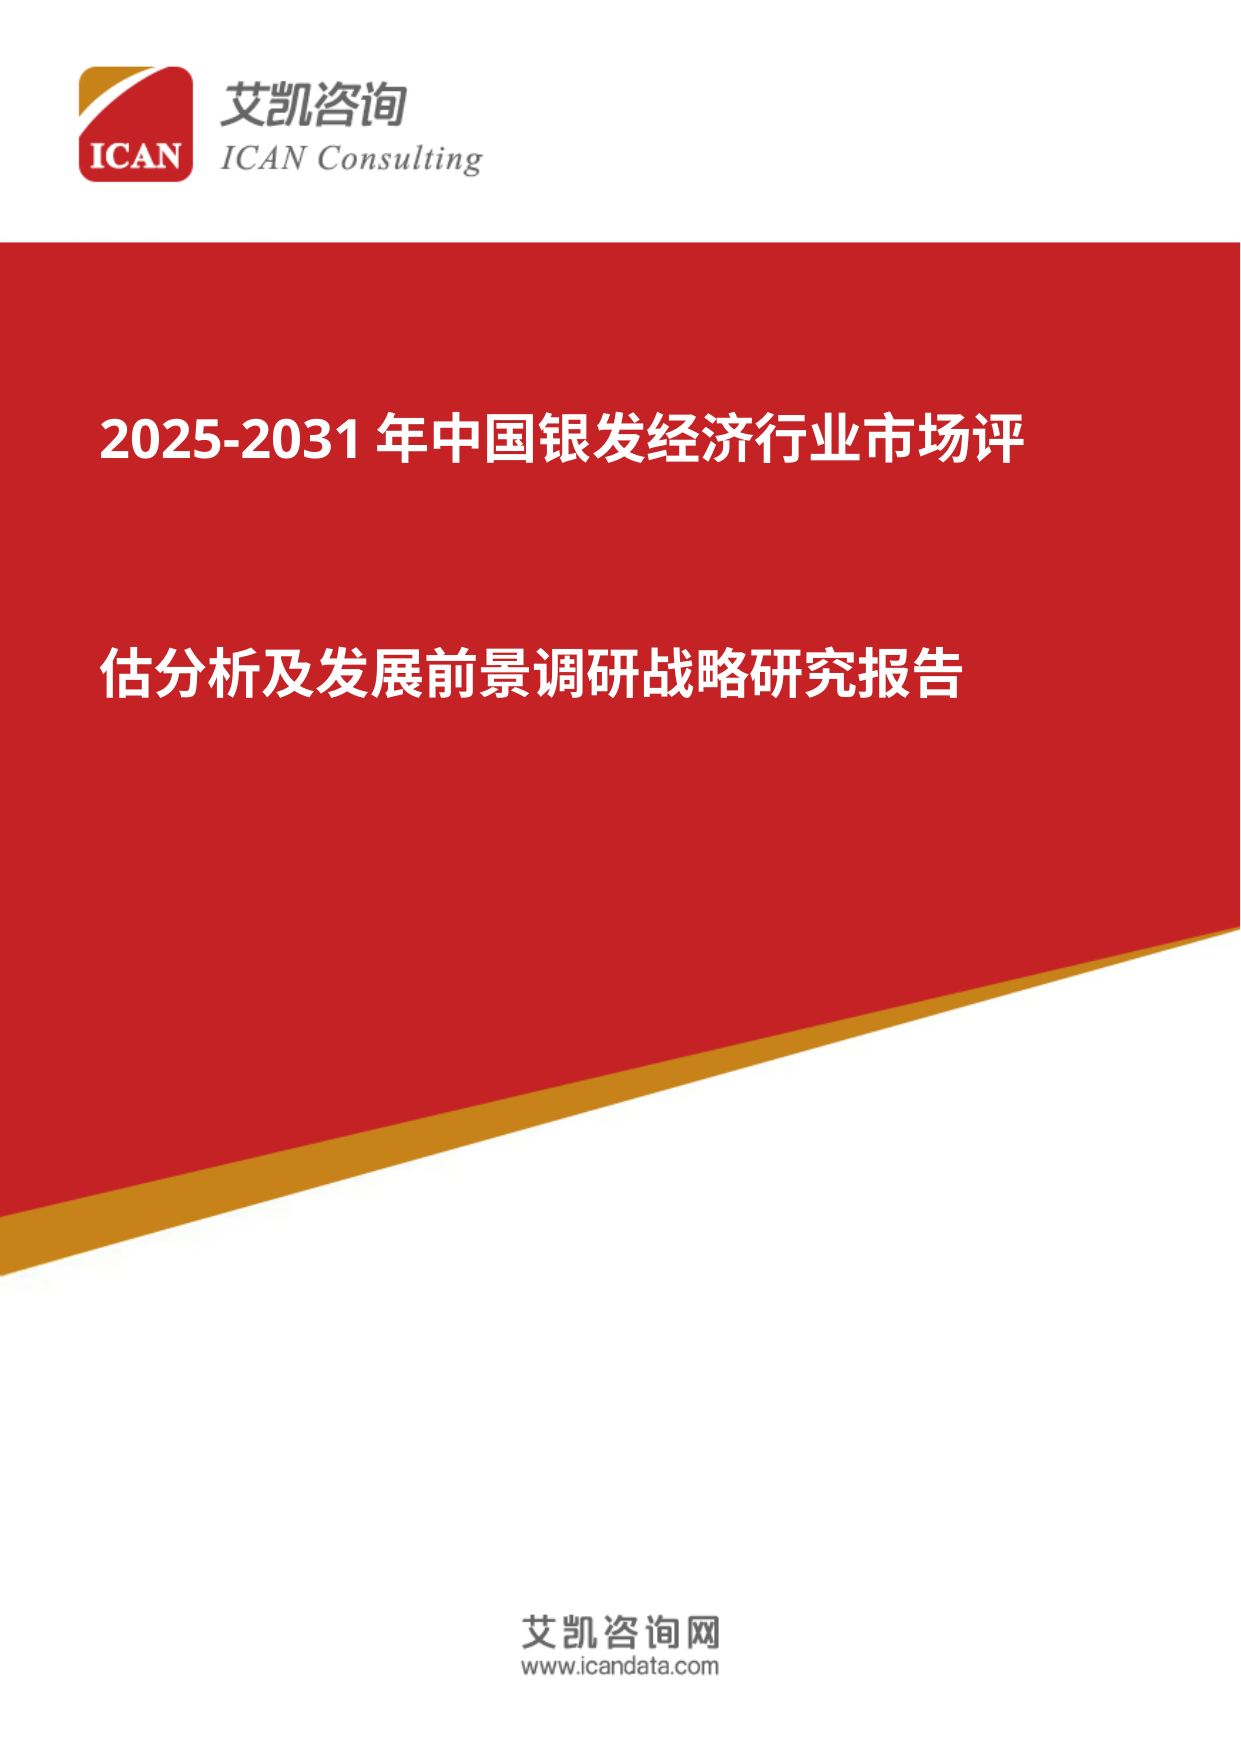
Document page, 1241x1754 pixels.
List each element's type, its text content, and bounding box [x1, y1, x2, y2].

subtitle 2025-2031年中国银发经济行业市场评估分析及发展前景调研战略研究报告 [99, 386, 1053, 718]
picture [0, 5, 1241, 1754]
